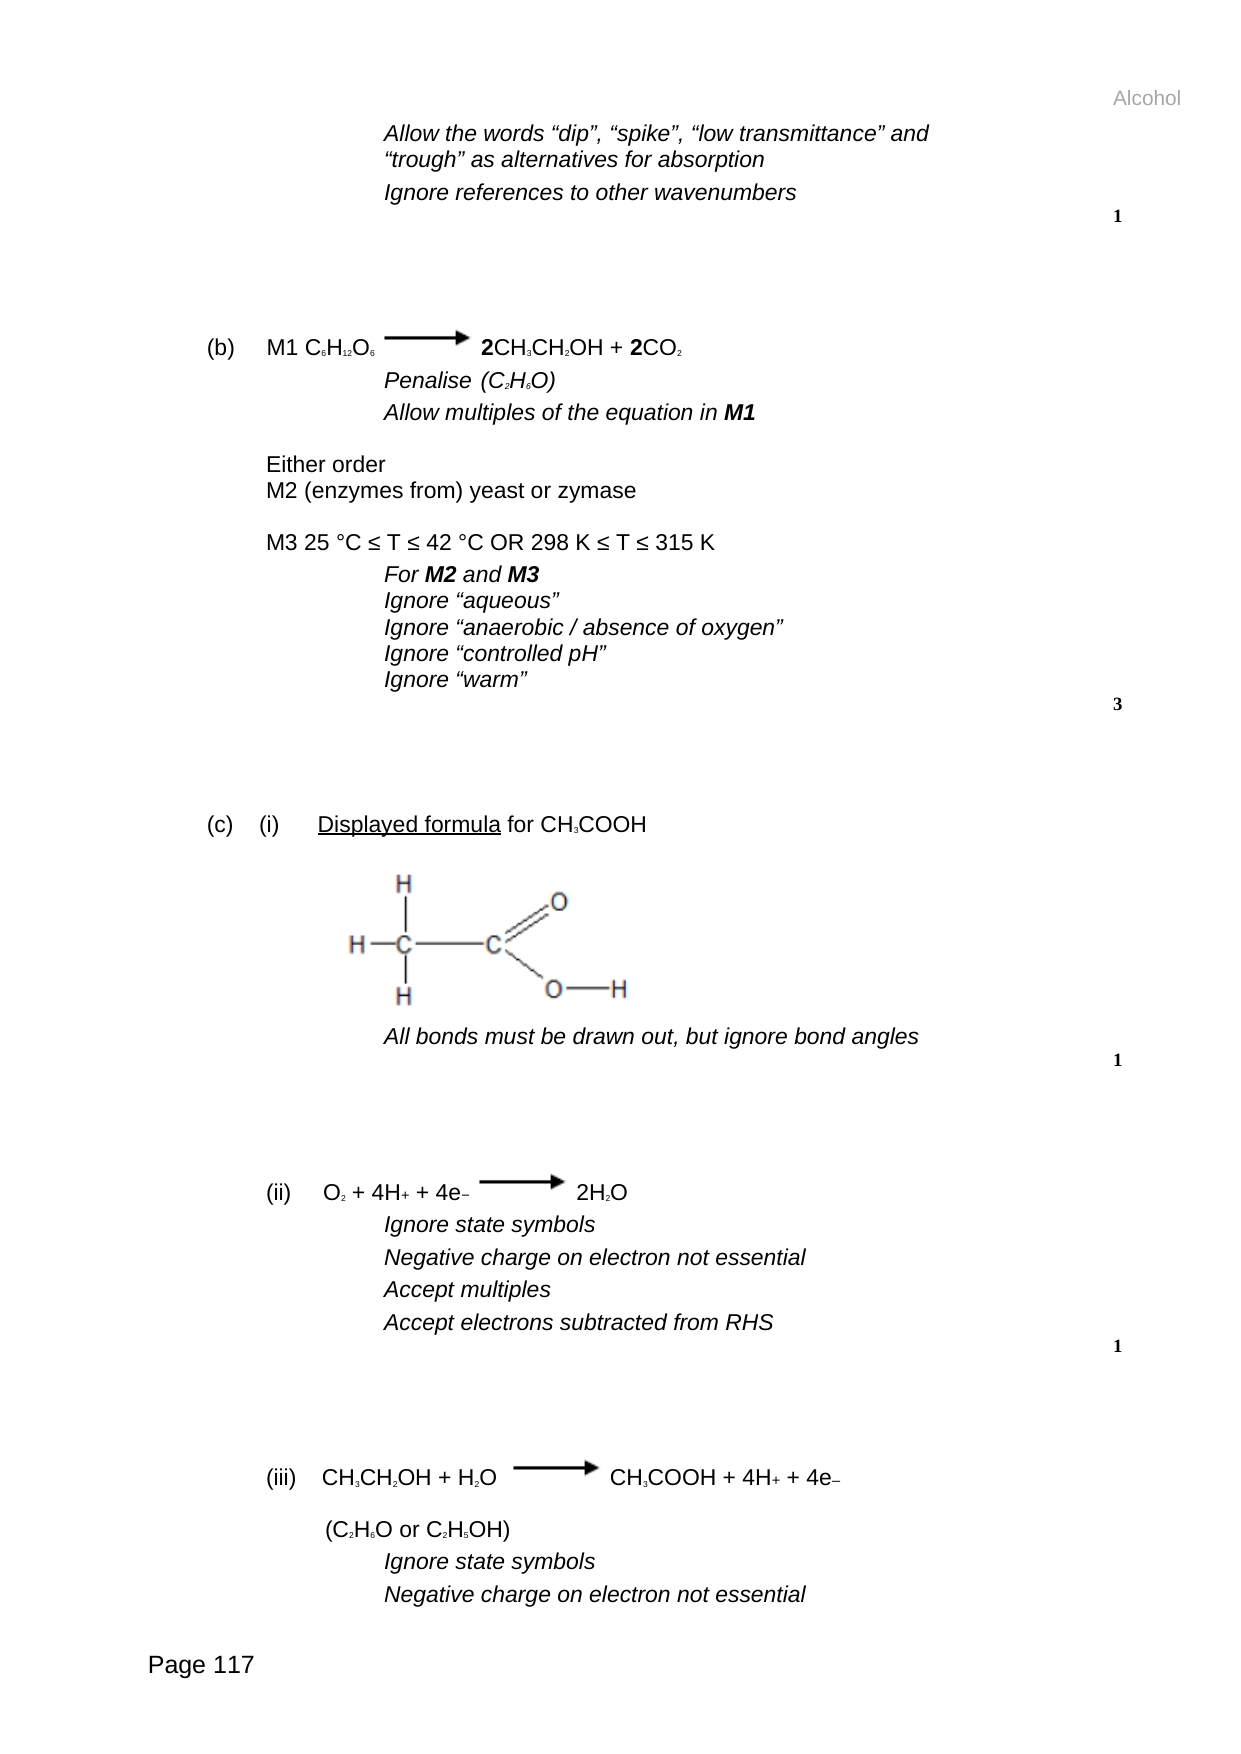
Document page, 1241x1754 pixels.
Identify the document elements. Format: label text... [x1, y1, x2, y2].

text Either order M2 (enzymes from) yeast or zymase [266, 451, 1063, 503]
text 1 [148, 1335, 1122, 1357]
text (iii) CH3CH2OH + H2O CH3COOH + 4H+ + 4e– [266, 1453, 1063, 1491]
text 1 [148, 205, 1122, 227]
text Penalise (C2H6O) [384, 367, 1004, 393]
text Ignore references to other wavenumbers [384, 179, 1004, 205]
text Allow the words “dip”, “spike”, “low transmittance” and “trough” as alternatives for absorption [384, 120, 1004, 172]
text (c) (i) Displayed formula for CH3COOH [207, 811, 1063, 837]
text (C2H6O or C2H5OH) [325, 1516, 1063, 1542]
text Negative charge on electron not essential [384, 1244, 1004, 1270]
picture [509, 1452, 604, 1486]
picture [380, 322, 475, 356]
text All bonds must be drawn out, but ignore bond angles [384, 1023, 1004, 1049]
text M3 25 °C ≤ T ≤ 42 °C OR 298 K ≤ T ≤ 315 K [266, 528, 1063, 555]
picture [319, 861, 637, 1012]
text Ignore state symbols [384, 1548, 1004, 1574]
text (b) M1 C6H12O6 2CH3CH2OH + 2CO2 [207, 323, 1063, 361]
text Allow multiples of the equation in M1 [384, 399, 1004, 426]
text Ignore state symbols [384, 1211, 1004, 1237]
text (ii) O2 + 4H+ + 4e− 2H2O [266, 1167, 1063, 1205]
picture [476, 1167, 570, 1200]
text For M2 and M3 Ignore “aqueous” Ignore “anaerobic / absence of oxygen” Ignore “controlled pH” Ignore “warm” [384, 561, 1004, 693]
text Accept multiples [384, 1276, 1004, 1303]
text 1 [148, 1049, 1122, 1071]
text Accept electrons subtracted from RHS [384, 1309, 1004, 1335]
text Negative charge on electron not essential [384, 1581, 1004, 1607]
text 3 [148, 693, 1122, 714]
